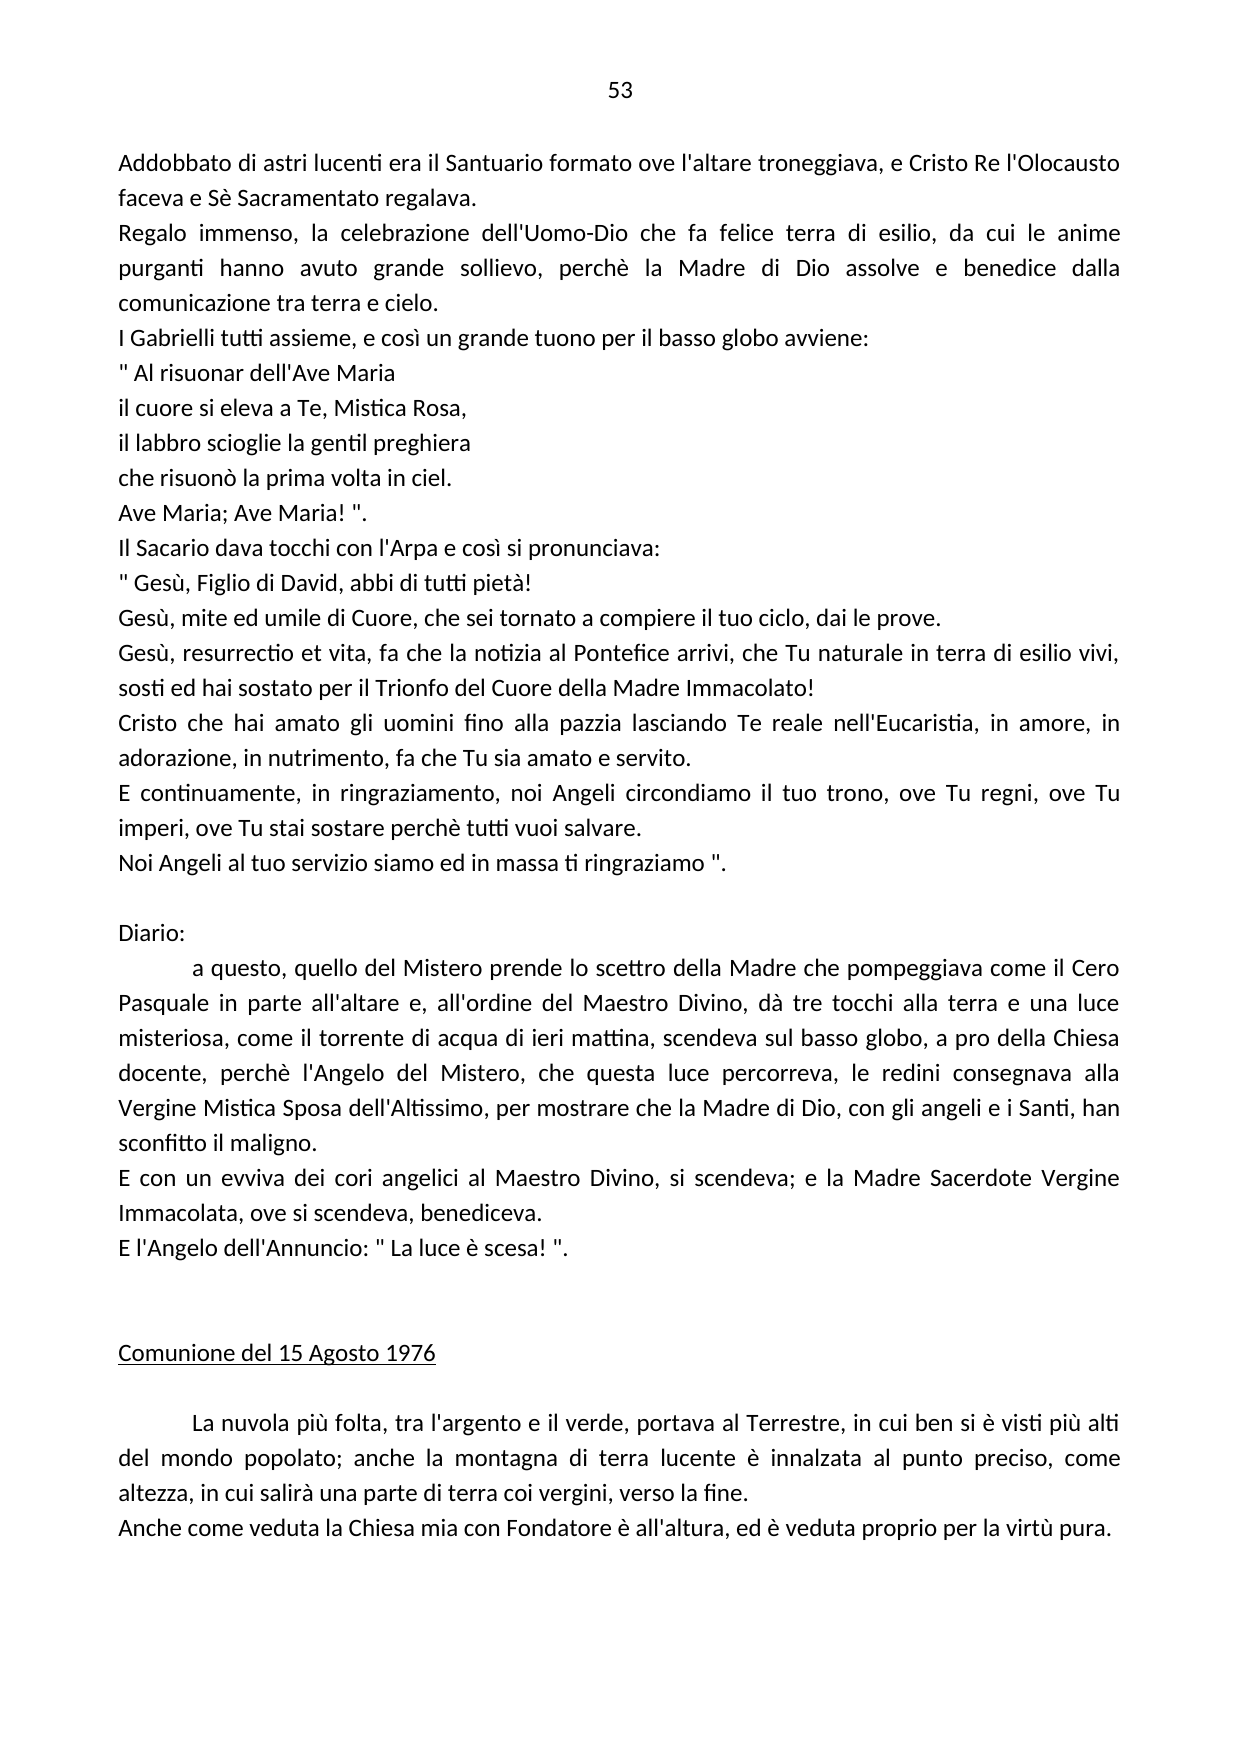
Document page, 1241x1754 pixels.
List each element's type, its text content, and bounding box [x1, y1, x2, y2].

text I Gabrielli tutti assieme, e così un grande tuono per il basso globo avviene: [118, 323, 1122, 353]
text Comunione del 15 Agosto 1976 [118, 1338, 1122, 1368]
text Il Sacario dava tocchi con l'Arpa e così si pronunciava: [118, 533, 1122, 563]
text La nuvola più folta, tra l'argento e il verde, portava al Terrestre, in cui ben si è visti più alti del mondo popolato; anche la montagna di terra lucente è innalzata al punto preciso, come altezza, in cui salirà una parte di terra coi vergini, verso la fine. [118, 1408, 1122, 1508]
text che risuonò la prima volta in ciel. [118, 463, 1122, 493]
text " Al risuonar dell'Ave Maria [118, 358, 1122, 388]
text Diario: [118, 918, 1122, 948]
text Gesù, resurrectio et vita, fa che la notizia al Pontefice arrivi, che Tu naturale in terra di esilio vivi, sosti ed hai sostato per il Trionfo del Cuore della Madre Immacolato! [118, 638, 1122, 703]
text il labbro scioglie la gentil preghiera [118, 428, 1122, 458]
text " Gesù, Figlio di David, abbi di tutti pietà! [118, 568, 1122, 598]
text E continuamente, in ringraziamento, noi Angeli circondiamo il tuo trono, ove Tu regni, ove Tu imperi, ove Tu stai sostare perchè tutti vuoi salvare. [118, 778, 1122, 843]
text Regalo immenso, la celebrazione dell'Uomo-Dio che fa felice terra di esilio, da cui le anime purganti hanno avuto grande sollievo, perchè la Madre di Dio assolve e benedice dalla comunicazione tra terra e cielo. [118, 218, 1122, 318]
text Addobbato di astri lucenti era il Santuario formato ove l'altare troneggiava, e Cristo Re l'Olocausto faceva e Sè Sacramentato regalava. [118, 148, 1122, 213]
text E con un evviva dei cori angelici al Maestro Divino, si scendeva; e la Madre Sacerdote Vergine Immacolata, ove si scendeva, benediceva. [118, 1163, 1122, 1228]
text a questo, quello del Mistero prende lo scettro della Madre che pompeggiava come il Cero Pasquale in parte all'altare e, all'ordine del Maestro Divino, dà tre tocchi alla terra e una luce misteriosa, come il torrente di acqua di ieri mattina, scendeva sul basso globo, a pro della Chiesa docente, perchè l'Angelo del Mistero, che questa luce percorreva, le redini consegnava alla Vergine Mistica Sposa dell'Altissimo, per mostrare che la Madre di Dio, con gli angeli e i Santi, han sconfitto il maligno. [118, 953, 1122, 1158]
text E l'Angelo dell'Annuncio: " La luce è scesa! ". [118, 1233, 1122, 1263]
text Gesù, mite ed umile di Cuore, che sei tornato a compiere il tuo ciclo, dai le prove. [118, 603, 1122, 633]
text Anche come veduta la Chiesa mia con Fondatore è all'altura, ed è veduta proprio per la virtù pura. [118, 1513, 1122, 1543]
text Ave Maria; Ave Maria! ". [118, 498, 1122, 528]
text il cuore si eleva a Te, Mistica Rosa, [118, 393, 1122, 423]
text Cristo che hai amato gli uomini fino alla pazzia lasciando Te reale nell'Eucaristia, in amore, in adorazione, in nutrimento, fa che Tu sia amato e servito. [118, 708, 1122, 773]
text Noi Angeli al tuo servizio siamo ed in massa ti ringraziamo ". [118, 848, 1122, 878]
